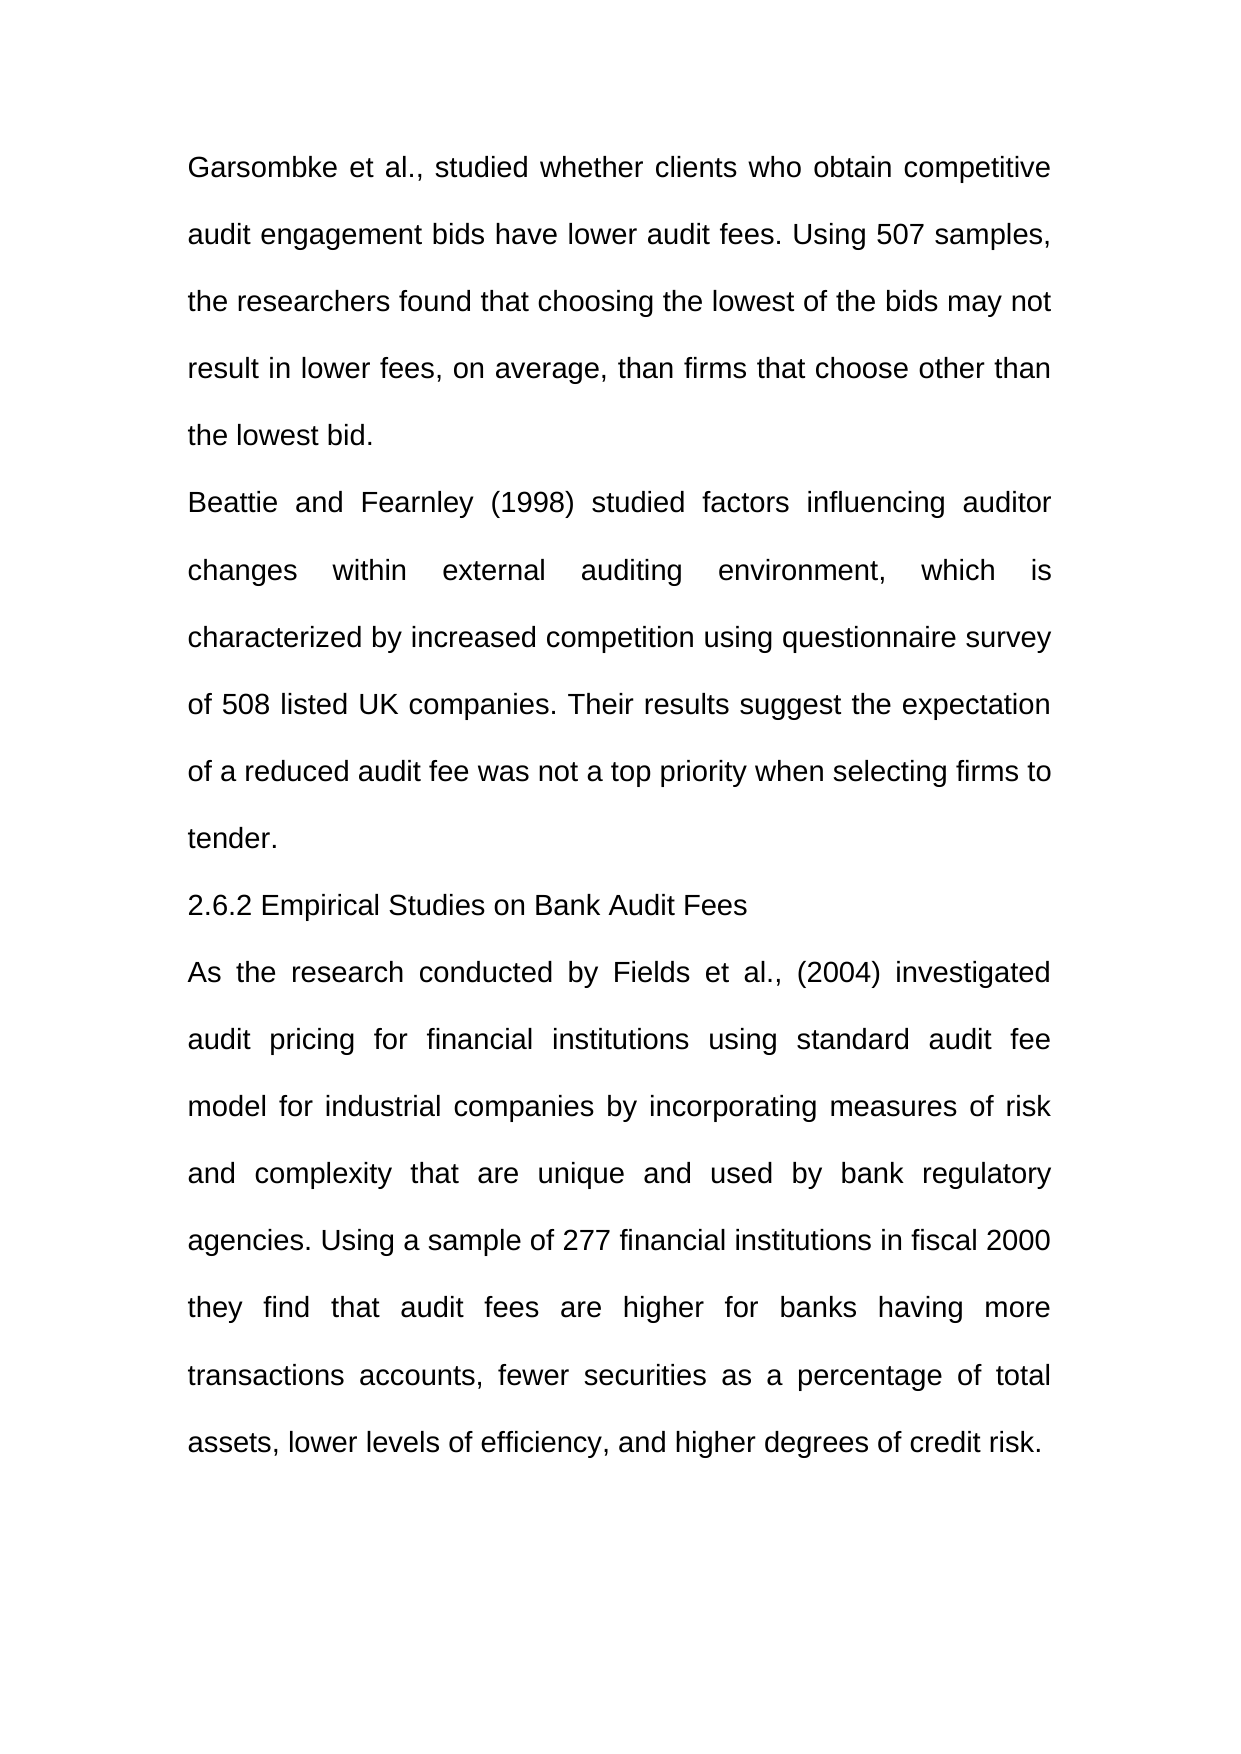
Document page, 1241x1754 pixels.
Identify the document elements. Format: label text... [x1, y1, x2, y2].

text 2.6.2 Empirical Studies on Bank Audit Fees [187, 888, 1053, 921]
text As the research conducted by Fields et al., (2004) investigated audit pricing for financial institutions using standard audit fee model for industrial companies by incorporating measures of risk and complexity that are unique and used by bank regulatory agencies. Using a sample of 277 financial institutions in fiscal 2000 they find that audit fees are higher for banks having more transactions accounts, fewer securities as a percentage of total assets, lower levels of efficiency, and higher degrees of credit risk. [187, 955, 1053, 1458]
text Garsombke et al., studied whether clients who obtain competitive audit engagement bids have lower audit fees. Using 507 samples, the researchers found that choosing the lowest of the bids may not result in lower fees, on average, than firms that choose other than the lowest bid. [187, 150, 1053, 452]
text Beattie and Fearnley (1998) studied factors influencing auditor changes within external auditing environment, which is characterized by increased competition using questionnaire survey of 508 listed UK companies. Their results suggest the expectation of a reduced audit fee was not a top priority when selecting firms to tender. [187, 485, 1053, 854]
